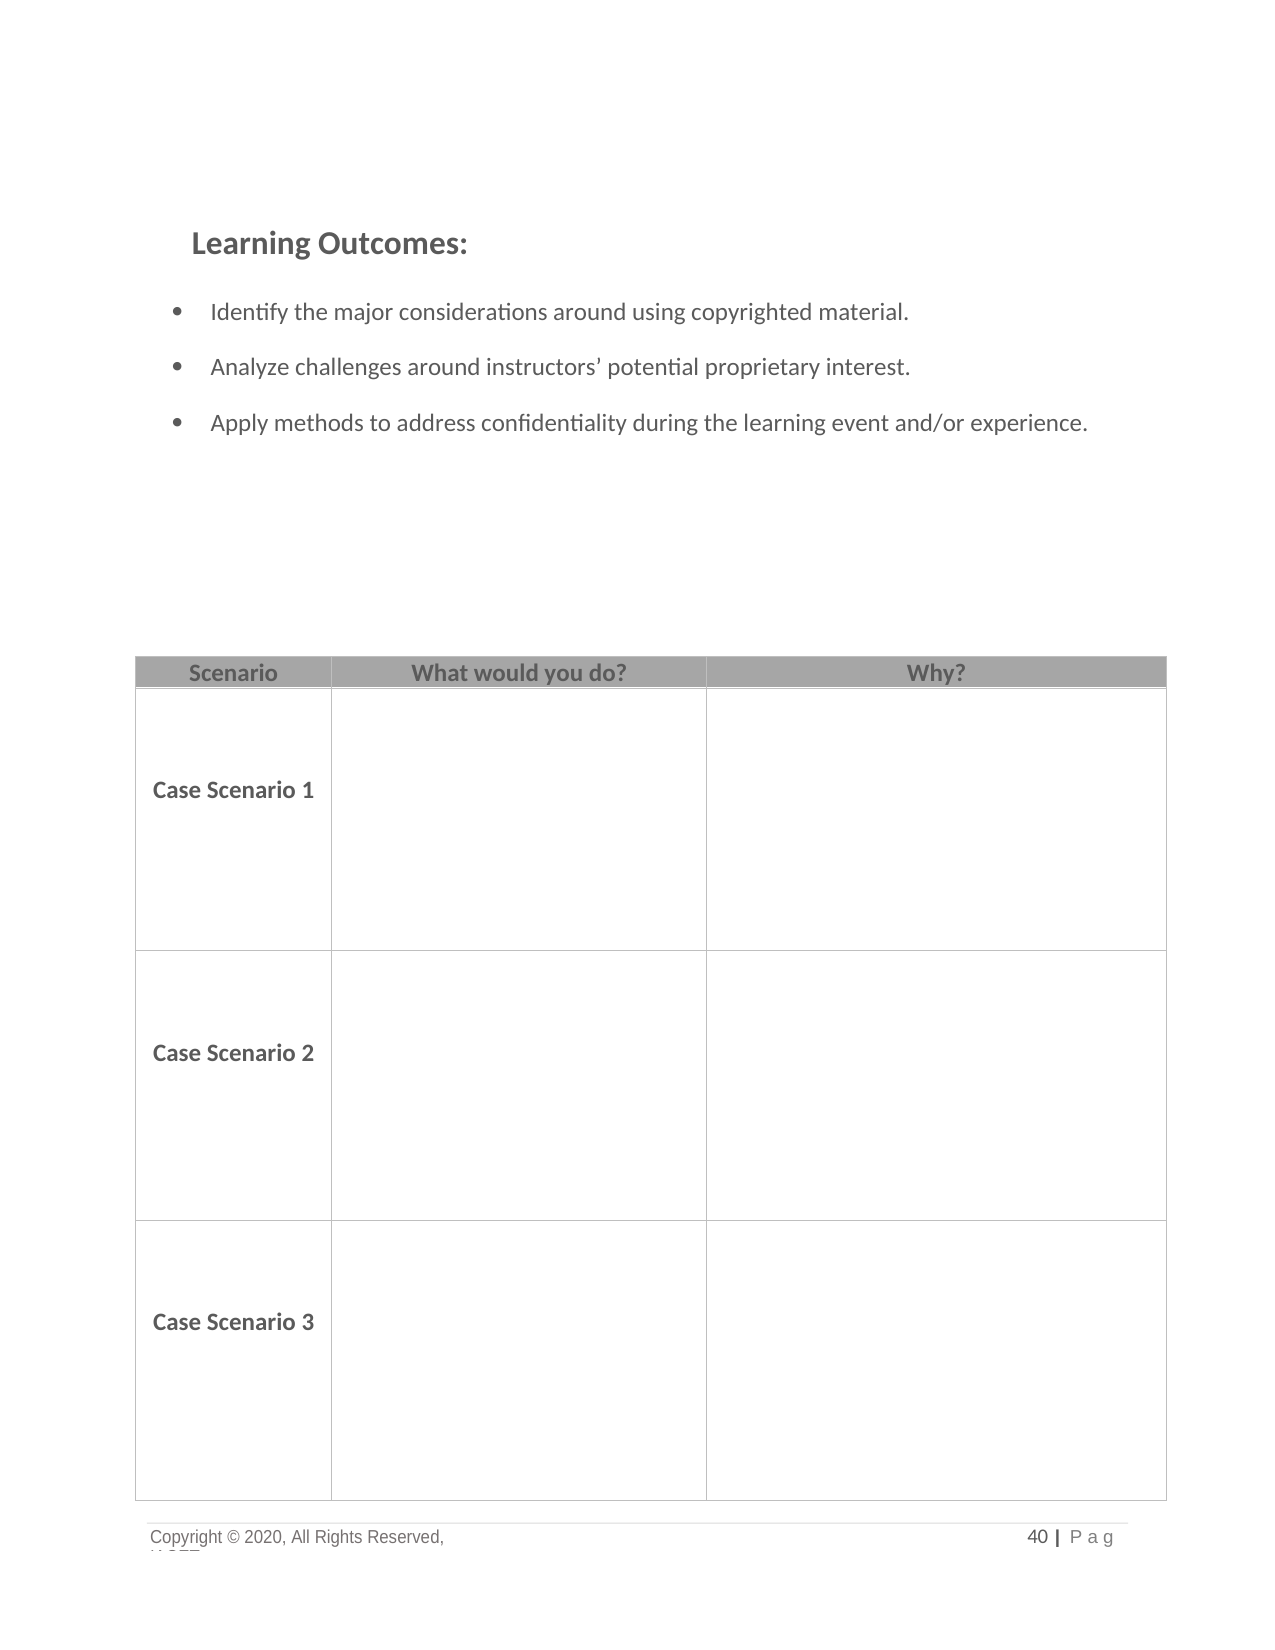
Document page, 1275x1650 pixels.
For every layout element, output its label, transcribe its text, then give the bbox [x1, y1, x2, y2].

table_cell [332, 689, 706, 950]
table_header Scenario [136, 657, 331, 687]
text Learning Outcomes: [192, 222, 1194, 262]
list Identify the major considerations around using copyrighted material. [173, 296, 1195, 326]
table_cell Case Scenario 2 [136, 951, 331, 1219]
table_cell [707, 689, 1166, 950]
table_cell [332, 951, 706, 1219]
table_cell [707, 1221, 1166, 1500]
table_cell [332, 1221, 706, 1500]
table_cell Case Scenario 3 [136, 1221, 331, 1500]
table_cell Case Scenario 1 [136, 689, 331, 950]
table_cell [707, 951, 1166, 1219]
table_header Why? [707, 657, 1166, 687]
list Analyze challenges around instructors’ potential proprietary interest. [173, 351, 1195, 382]
table_header What would you do? [332, 657, 706, 687]
list Apply methods to address confidentiality during the learning event and/or experience. [173, 407, 1195, 437]
